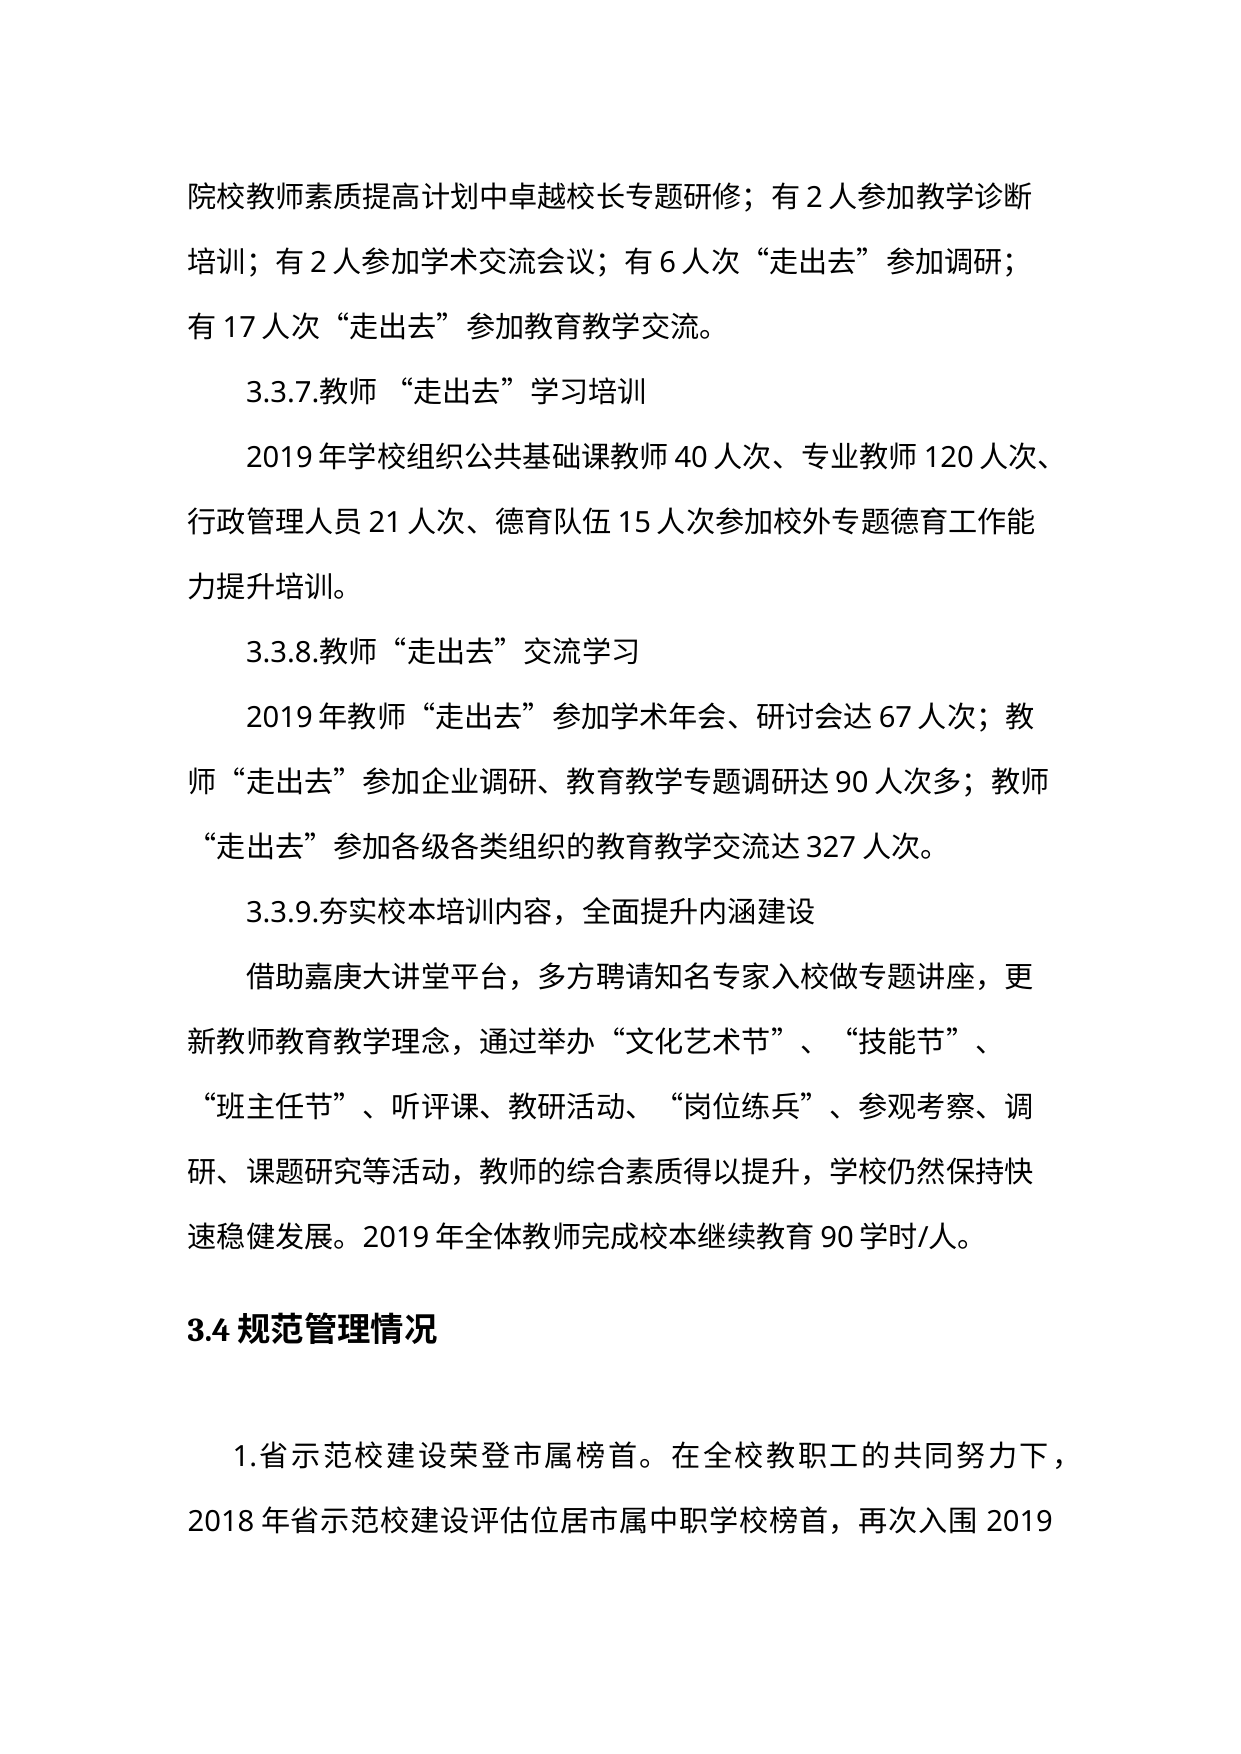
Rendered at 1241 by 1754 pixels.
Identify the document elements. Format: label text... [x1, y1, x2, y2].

text 3.3.9.夯实校本培训内容，全面提升内涵建设 [187, 877, 1053, 942]
text 3.3.7.教师 “走出去”学习培训 [187, 357, 1053, 422]
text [187, 162, 1053, 357]
subtitle 3.4规范管理情况 [187, 1294, 1053, 1359]
text 3.3.8.教师“走出去”交流学习 [187, 617, 1053, 682]
text 2019年教师“走出去”参加学术年会、研讨会达67人次；教师“走出去”参加企业调研、教育教学专题调研达90人次多；教师“走出去”参加各级各类组织的教育教学交流达327人次。 [187, 682, 1053, 877]
text 2019年学校组织公共基础课教师40人次、专业教师120人次、行政管理人员21人次、德育队伍15人次参加校外专题德育工作能力提升培训。 [187, 422, 1053, 617]
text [187, 1421, 1053, 1551]
text 借助嘉庚大讲堂平台，多方聘请知名专家入校做专题讲座，更新教师教育教学理念，通过举办“文化艺术节”、“技能节”、“班主任节”、听评课、教研活动、“岗位练兵”、参观考察、调研、课题研究等活动，教师的综合素质得以提升，学校仍然保持快速稳健发展。2019年全体教师完成校本继续教育90学时/人。 [187, 942, 1053, 1267]
